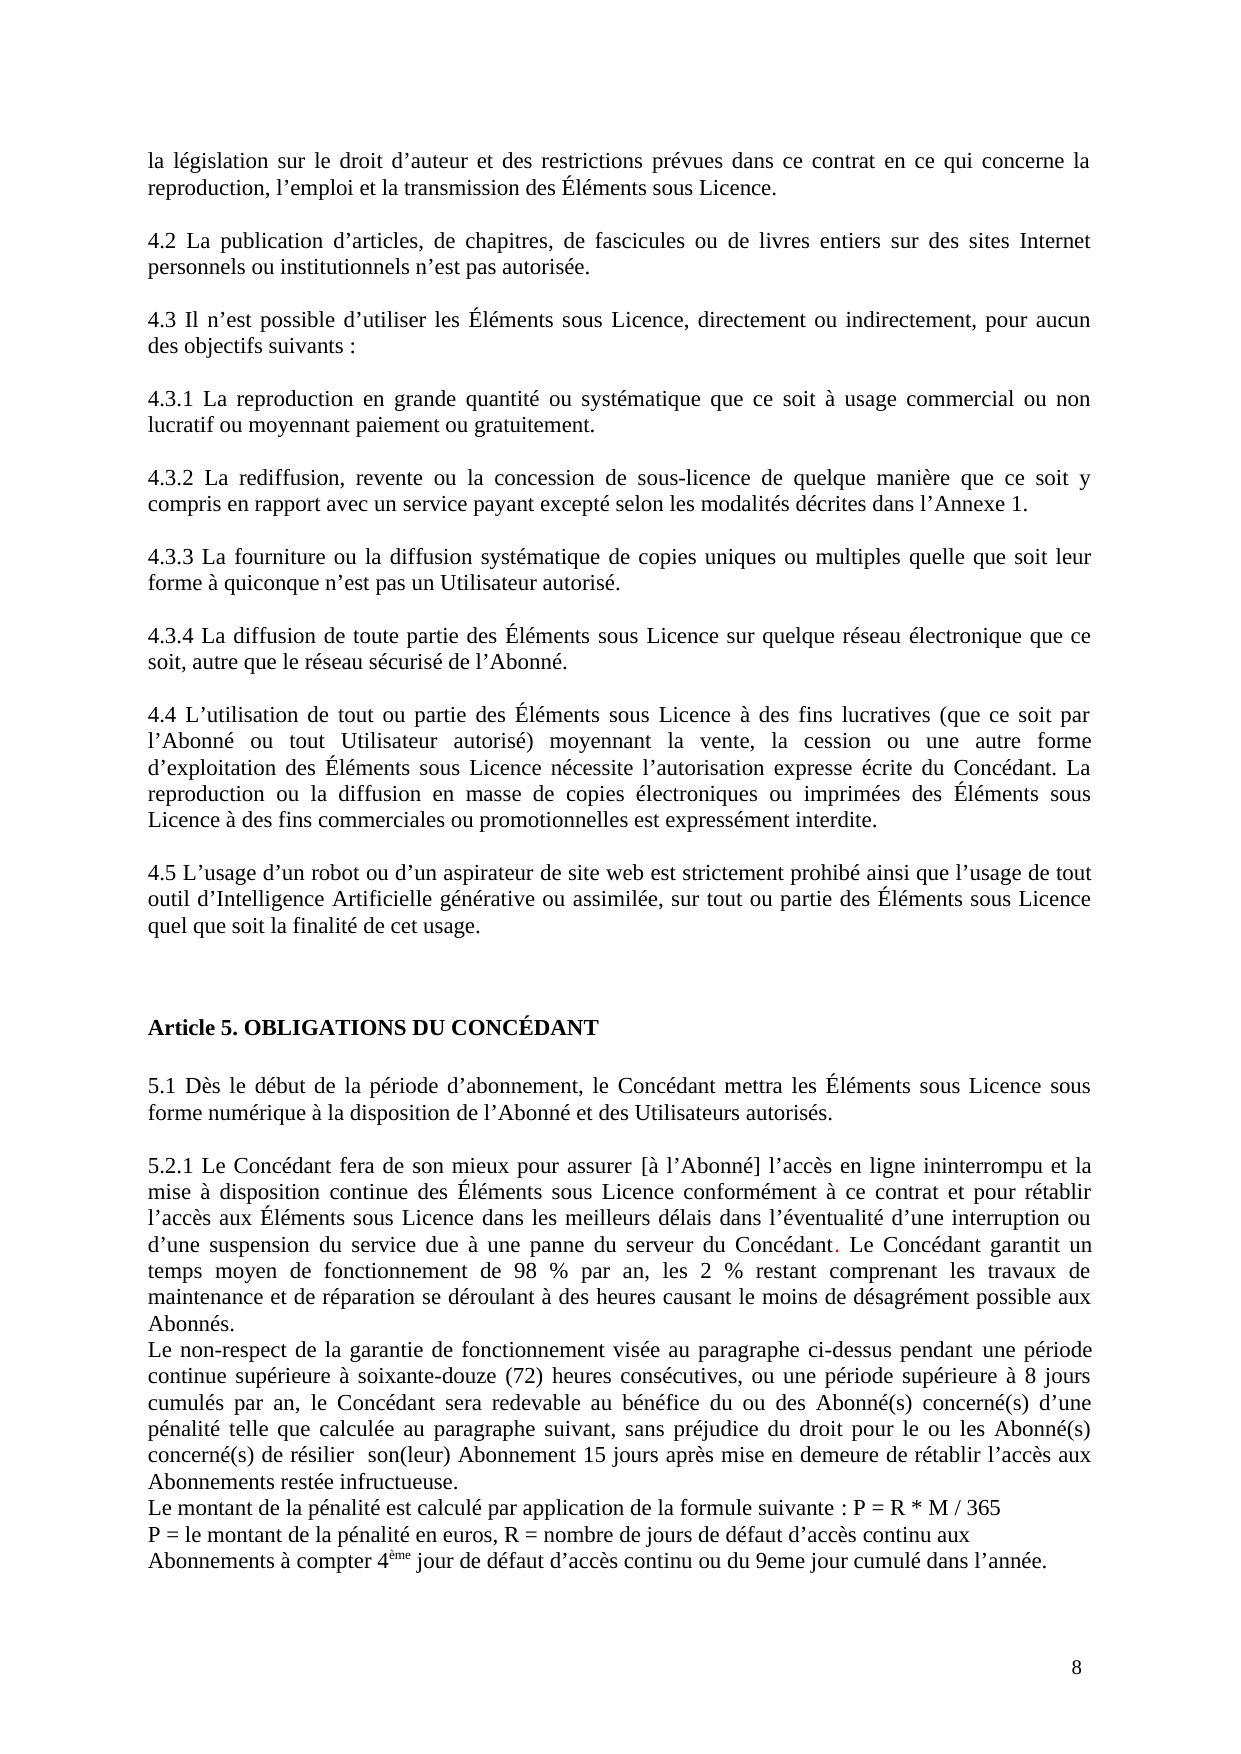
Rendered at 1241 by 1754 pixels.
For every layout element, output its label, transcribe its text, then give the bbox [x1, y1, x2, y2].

text 5.1 Dès le début de la période d’abonnement, le Concédant mettra les Éléments sous Licence sous forme numérique à la disposition de l’Abonné et des Utilisateurs autorisés. [148, 1073, 1093, 1125]
text 4.2 La publication d’articles, de chapitres, de fascicules ou de livres entiers sur des sites Internet personnels ou institutionnels n’est pas autorisée. [148, 227, 1093, 279]
text 4.3.3 La fourniture ou la diffusion systématique de copies uniques ou multiples quelle que soit leur forme à quiconque n’est pas un Utilisateur autorisé. [148, 543, 1093, 596]
text 4.3.4 La diffusion de toute partie des Éléments sous Licence sur quelque réseau électronique que ce soit, autre que le réseau sécurisé de l’Abonné. [148, 622, 1093, 675]
text 4.3.1 La reproduction en grande quantité ou systématique que ce soit à usage commercial ou non lucratif ou moyennant paiement ou gratuitement. [148, 385, 1093, 437]
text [148, 148, 1093, 200]
text 4.4 L’utilisation de tout ou partie des Éléments sous Licence à des fins lucratives (que ce soit par l’Abonné ou tout Utilisateur autorisé) moyennant la vente, la cession ou une autre forme d’exploitation des Éléments sous Licence nécessite l’autorisation expresse écrite du Concédant. La reproduction ou la diffusion en masse de copies électroniques ou imprimées des Éléments sous Licence à des fins commerciales ou promotionnelles est expressément interdite. [148, 701, 1093, 833]
subtitle Article 5. OBLIGATIONS DU CONCÉDANT [148, 1014, 1093, 1040]
text 5.2.1 Le Concédant fera de son mieux pour assurer [à l’Abonné] l’accès en ligne ininterrompu et la mise à disposition continue des Éléments sous Licence conformément à ce contrat et pour rétablir l’accès aux Éléments sous Licence dans les meilleurs délais dans l’éventualité d’une interruption ou d’une suspension du service due à une panne du serveur du Concédant. Le Concédant garantit un temps moyen de fonctionnement de 98 % par an, les 2 % restant comprenant les travaux de maintenance et de réparation se déroulant à des heures causant le moins de désagrément possible aux Abonnés. [148, 1152, 1093, 1336]
text 4.5 L’usage d’un robot ou d’un aspirateur de site web est strictement prohibé ainsi que l’usage de tout outil d’Intelligence Artificielle générative ou assimilée, sur tout ou partie des Éléments sous Licence quel que soit la finalité de cet usage. [148, 859, 1093, 938]
text 4.3.2 La rediffusion, revente ou la concession de sous-licence de quelque manière que ce soit y compris en rapport avec un service payant excepté selon les modalités décrites dans l’Annexe 1. [148, 464, 1093, 517]
text 4.3 Il n’est possible d’utiliser les Éléments sous Licence, directement ou indirectement, pour aucun des objectifs suivants : [148, 306, 1093, 358]
text Le non-respect de la garantie de fonctionnement visée au paragraphe ci-dessus pendant une période continue supérieure à soixante-douze (72) heures consécutives, ou une période supérieure à 8 jours cumulés par an, le Concédant sera redevable au bénéfice du ou des Abonné(s) concerné(s) d’une pénalité telle que calculée au paragraphe suivant, sans préjudice du droit pour le ou les Abonné(s) concerné(s) de résilier son(leur) Abonnement 15 jours après mise en demeure de rétablir l’accès aux Abonnements restée infructueuse. [148, 1336, 1093, 1494]
text Le montant de la pénalité est calculé par application de la formule suivante : P = R * M / 365 [148, 1494, 1093, 1521]
text P = le montant de la pénalité en euros, R = nombre de jours de défaut d’accès continu aux Abonnements à compter 4ème jour de défaut d’accès continu ou du 9eme jour cumulé dans l’année. [148, 1521, 1093, 1573]
